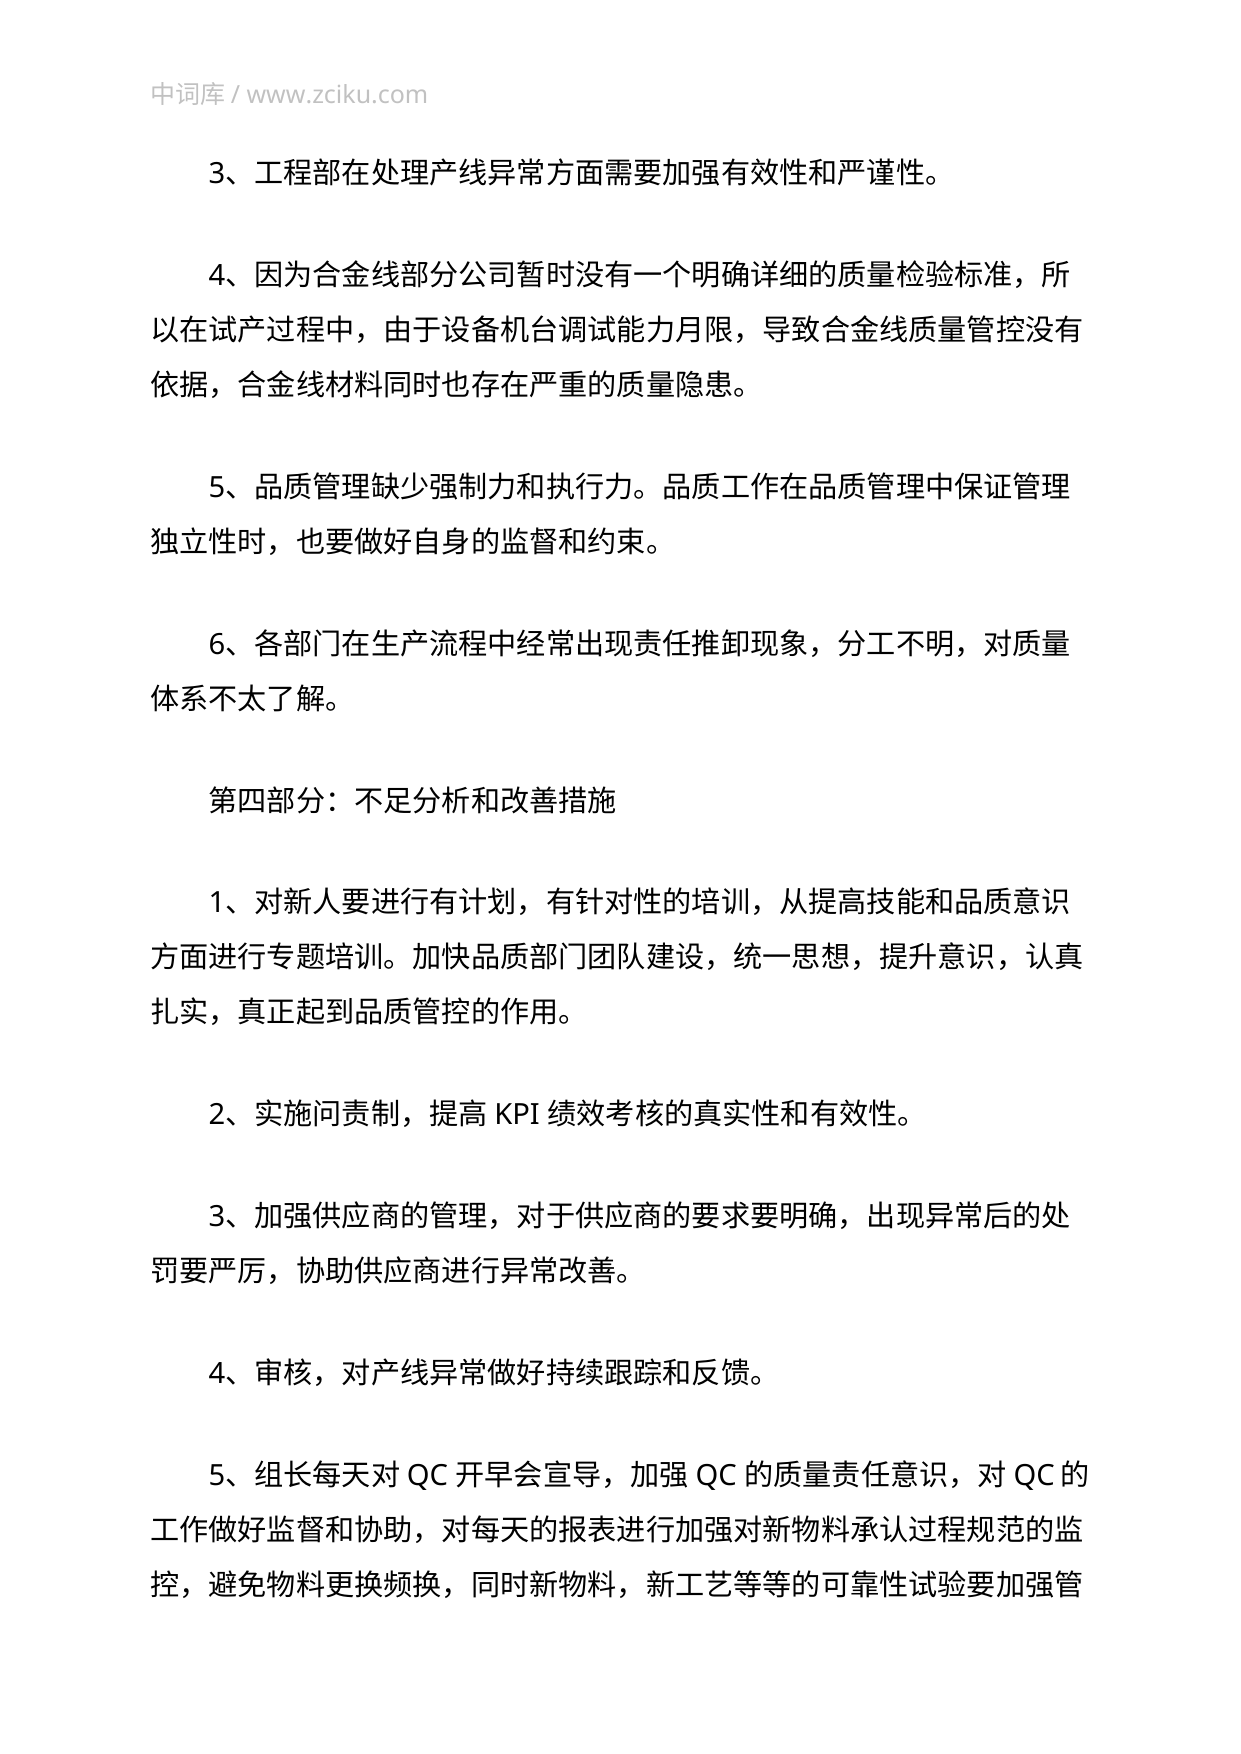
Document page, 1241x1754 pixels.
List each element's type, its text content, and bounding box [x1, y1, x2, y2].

text 5、品质管理缺少强制力和执行力。品质工作在品质管理中保证管理独立性时，也要做好自身的监督和约束。 [150, 464, 1090, 561]
text 3、工程部在处理产线异常方面需要加强有效性和严谨性。 [150, 150, 1090, 192]
text 4、审核，对产线异常做好持续跟踪和反馈。 [150, 1349, 1090, 1392]
text 第四部分：不足分析和改善措施 [150, 777, 1090, 819]
text 6、各部门在生产流程中经常出现责任推卸现象，分工不明，对质量体系不太了解。 [150, 620, 1090, 718]
text 1、对新人要进行有计划，有针对性的培训，从提高技能和品质意识方面进行专题培训。加快品质部门团队建设，统一思想，提升意识，认真扎实，真正起到品质管控的作用。 [150, 879, 1090, 1031]
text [150, 1451, 1090, 1603]
text 3、加强供应商的管理，对于供应商的要求要明确，出现异常后的处罚要严厉，协助供应商进行异常改善。 [150, 1193, 1090, 1290]
text 4、因为合金线部分公司暂时没有一个明确详细的质量检验标准，所以在试产过程中，由于设备机台调试能力月限，导致合金线质量管控没有依据，合金线材料同时也存在严重的质量隐患。 [150, 252, 1090, 404]
text 2、实施问责制，提高 KPI 绩效考核的真实性和有效性。 [150, 1091, 1090, 1133]
